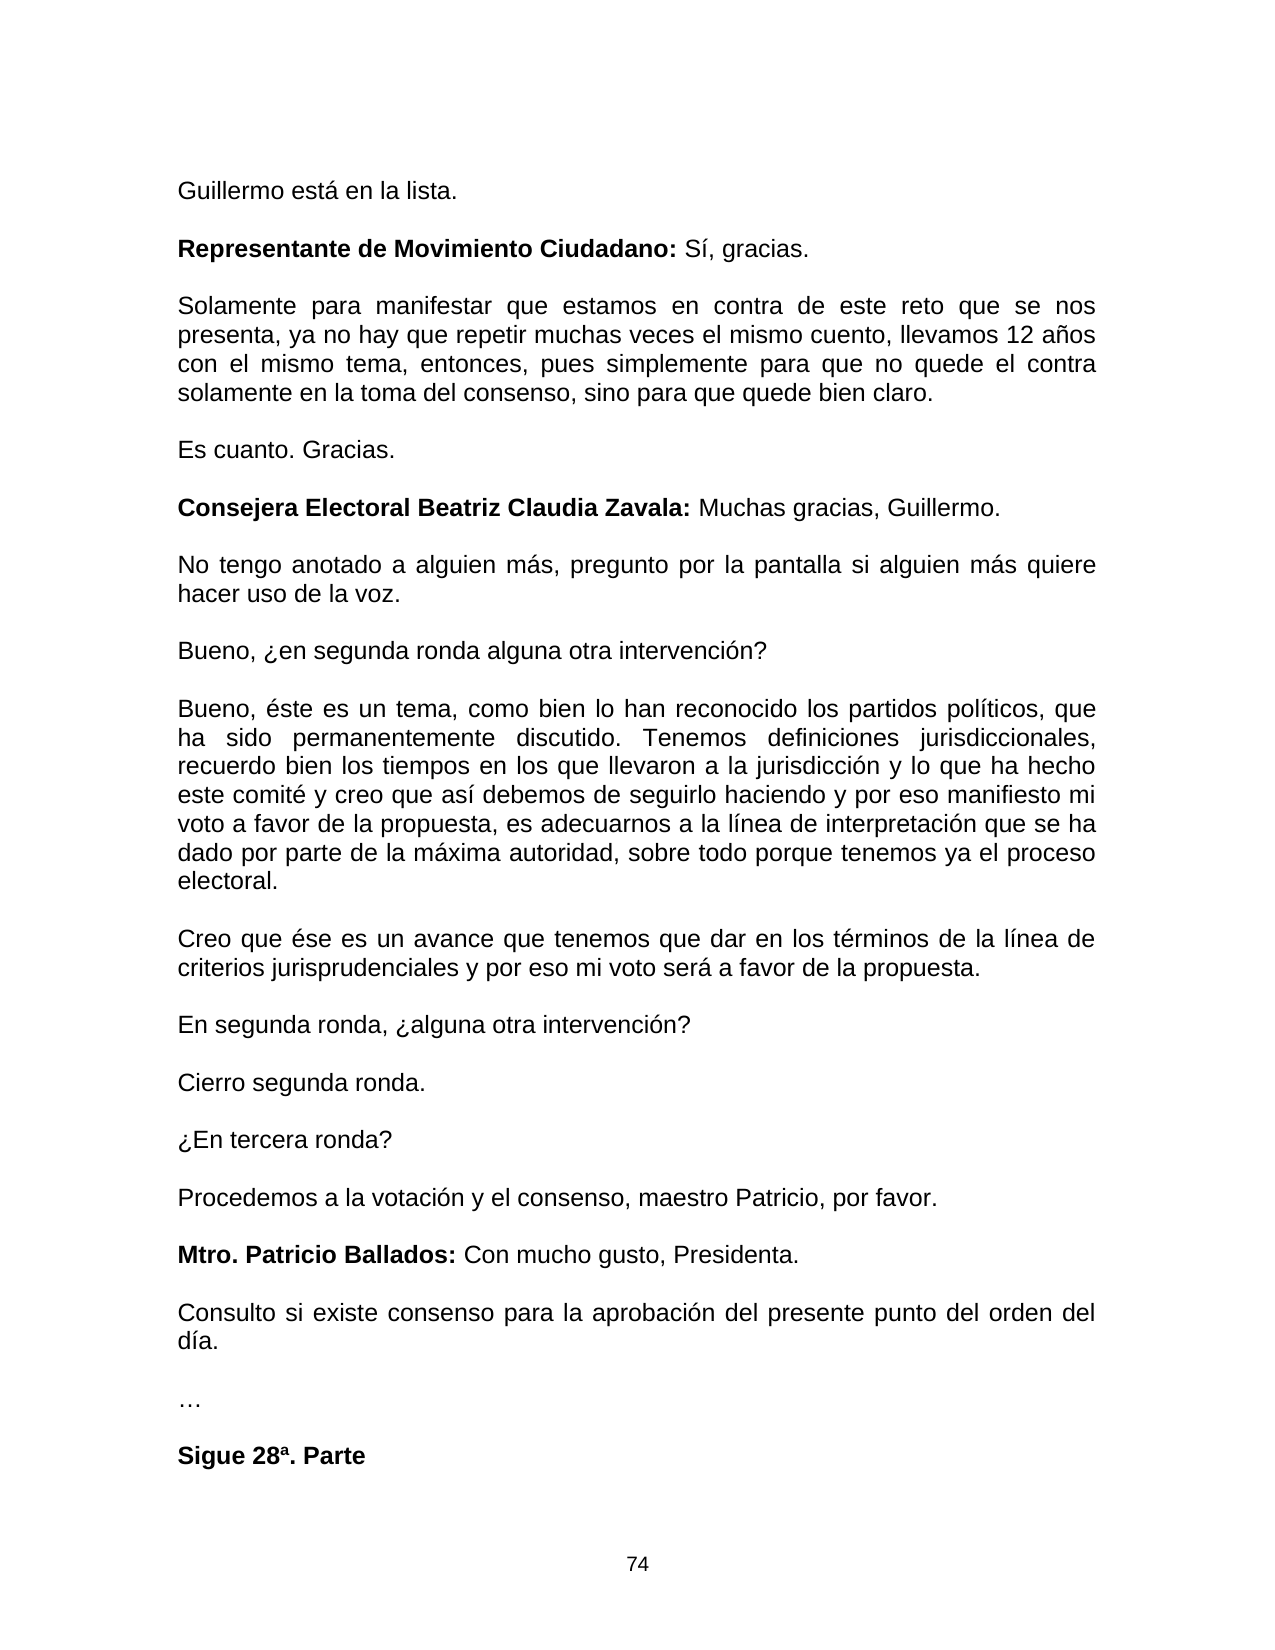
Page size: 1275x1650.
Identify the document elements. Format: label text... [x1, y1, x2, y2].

text ¿En tercera ronda? [177, 1125, 1098, 1154]
text Bueno, ¿en segunda ronda alguna otra intervención? [177, 636, 1098, 665]
text Procedemos a la votación y el consenso, maestro Patricio, por favor. [177, 1183, 1098, 1211]
text Solamente para manifestar que estamos en contra de este reto que se nos presenta, ya no hay que repetir muchas veces el mismo cuento, llevamos 12 años con el mismo tema, entonces, pues simplemente para que no quede el contra solamente en la toma del consenso, sino para que quede bien claro. [177, 291, 1098, 406]
text Cierro segunda ronda. [177, 1068, 1098, 1096]
text Consejera Electoral Beatriz Claudia Zavala: Muchas gracias, Guillermo. [177, 493, 1098, 521]
text Bueno, éste es un tema, como bien lo han reconocido los partidos políticos, que ha sido permanentemente discutido. Tenemos definiciones jurisdiccionales, recuerdo bien los tiempos en los que llevaron a la jurisdicción y lo que ha hecho este comité y creo que así debemos de seguirlo haciendo y por eso manifiesto mi voto a favor de la propuesta, es adecuarnos a la línea de interpretación que se ha dado por parte de la máxima autoridad, sobre todo porque tenemos ya el proceso electoral. [177, 694, 1098, 895]
text No tengo anotado a alguien más, pregunto por la pantalla si alguien más quiere hacer uso de la voz. [177, 550, 1098, 608]
text Creo que ése es un avance que tenemos que dar en los términos de la línea de criterios jurisprudenciales y por eso mi voto será a favor de la propuesta. [177, 924, 1098, 981]
text Representante de Movimiento Ciudadano: Sí, gracias. [177, 234, 1098, 263]
text Guillermo está en la lista. [177, 176, 1098, 205]
text Es cuanto. Gracias. [177, 435, 1098, 464]
text Mtro. Patricio Ballados: Con mucho gusto, Presidenta. [177, 1240, 1098, 1269]
text En segunda ronda, ¿alguna otra intervención? [177, 1010, 1098, 1039]
text … [177, 1384, 1098, 1413]
text Sigue 28ª. Parte [177, 1441, 1098, 1470]
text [177, 1298, 1098, 1355]
